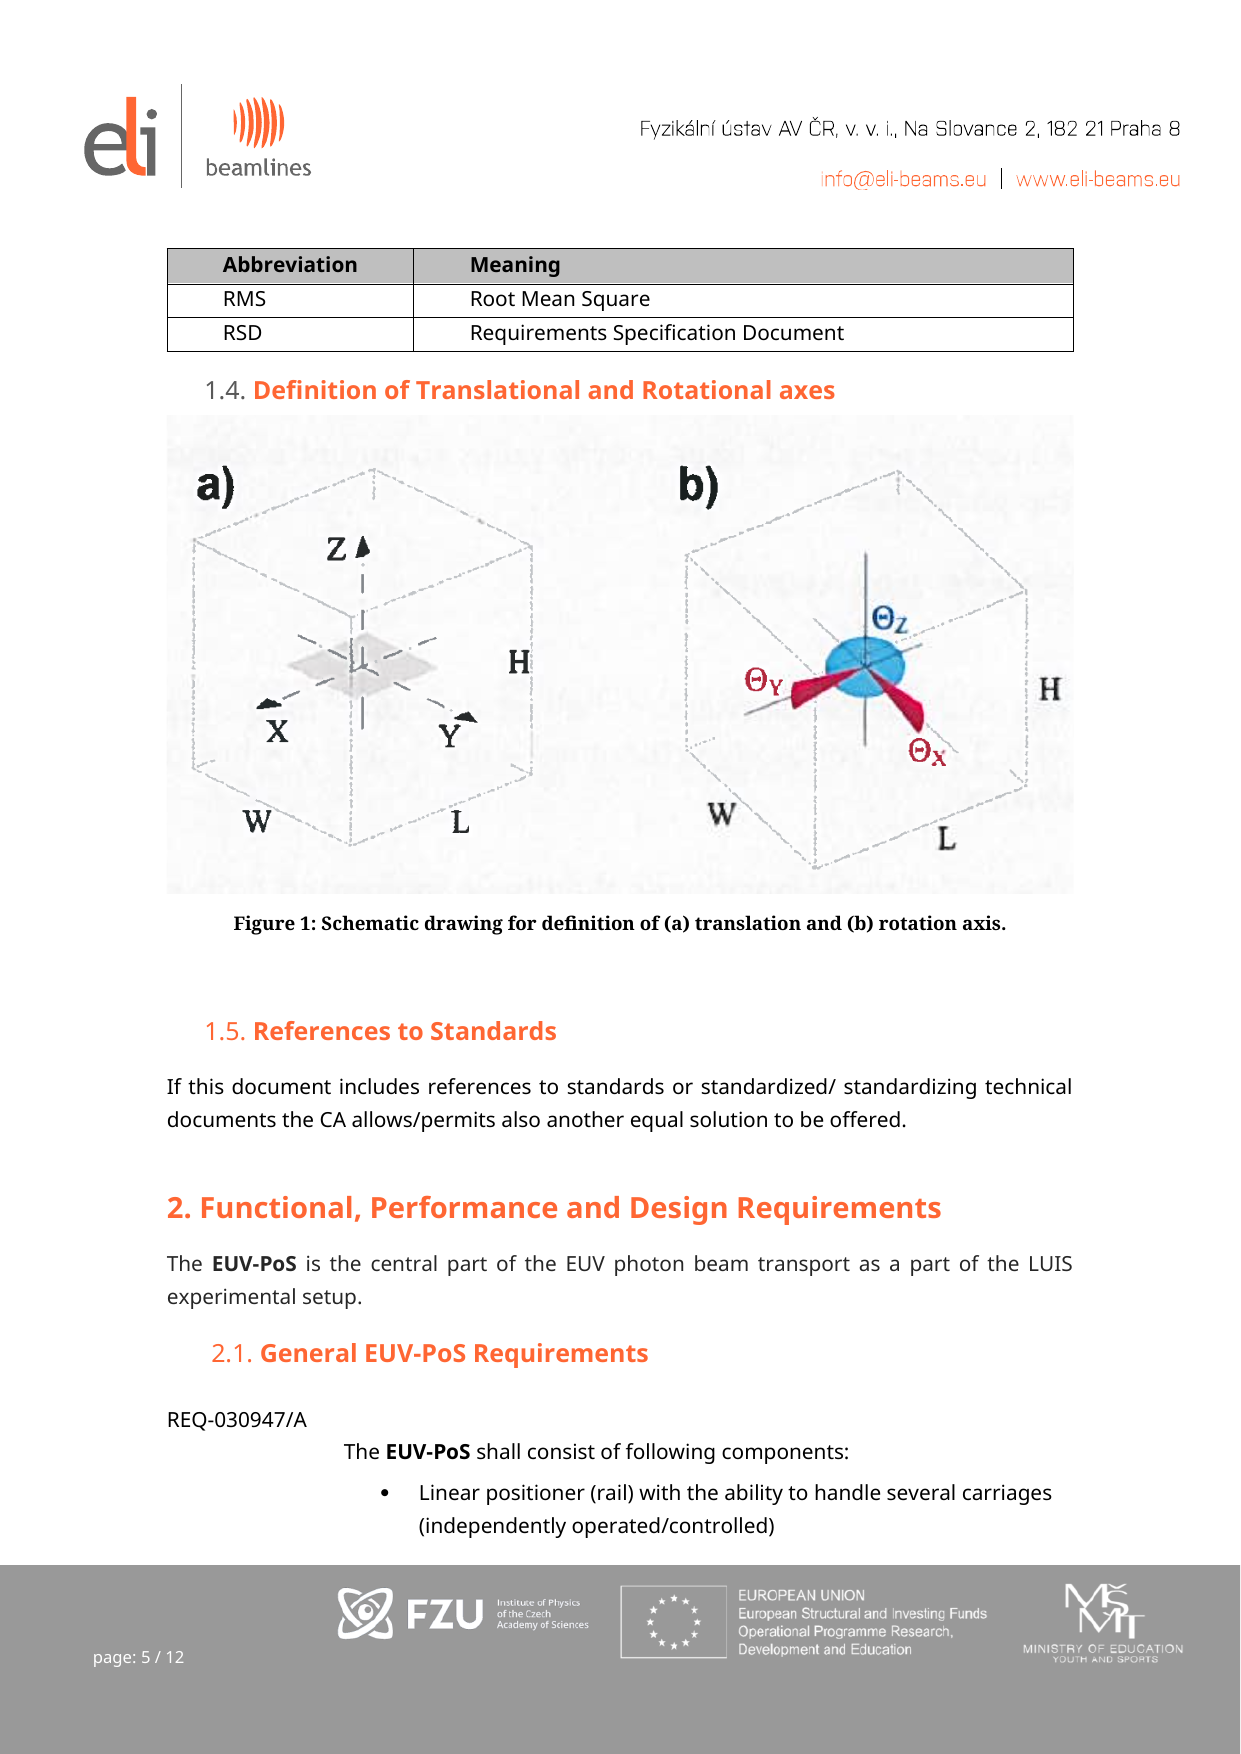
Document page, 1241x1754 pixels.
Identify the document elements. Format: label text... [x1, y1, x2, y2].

subtitle Functional, Performance and Design Requirements [167, 1187, 1074, 1227]
text The EUV-PoS shall consist of following components: [344, 1437, 1074, 1466]
table_header Meaning [414, 249, 1073, 283]
subtitle References to Standards [204, 1013, 1074, 1048]
table_header Abbreviation [168, 249, 413, 283]
text If this document includes references to standards or standardized/ standardizing technical documents the CA allows/permits also another equal solution to be offered. [167, 1072, 1074, 1133]
picture [166, 415, 1074, 894]
table_cell Requirements Specification Document [414, 318, 1073, 351]
text The EUV-PoS is the central part of the EUV photon beam transport as a part of the LUIS experimental setup. [167, 1249, 1074, 1311]
table_cell Root Mean Square [414, 285, 1073, 317]
subtitle General EUV-PoS Requirements [211, 1336, 1074, 1370]
picture [0, 1565, 1241, 1754]
table_cell RMS [168, 285, 413, 317]
text REQ-030947/A [167, 1405, 1074, 1433]
table_cell RSD [168, 318, 413, 351]
subtitle Definition of Translational and Rotational axes [204, 373, 1074, 407]
